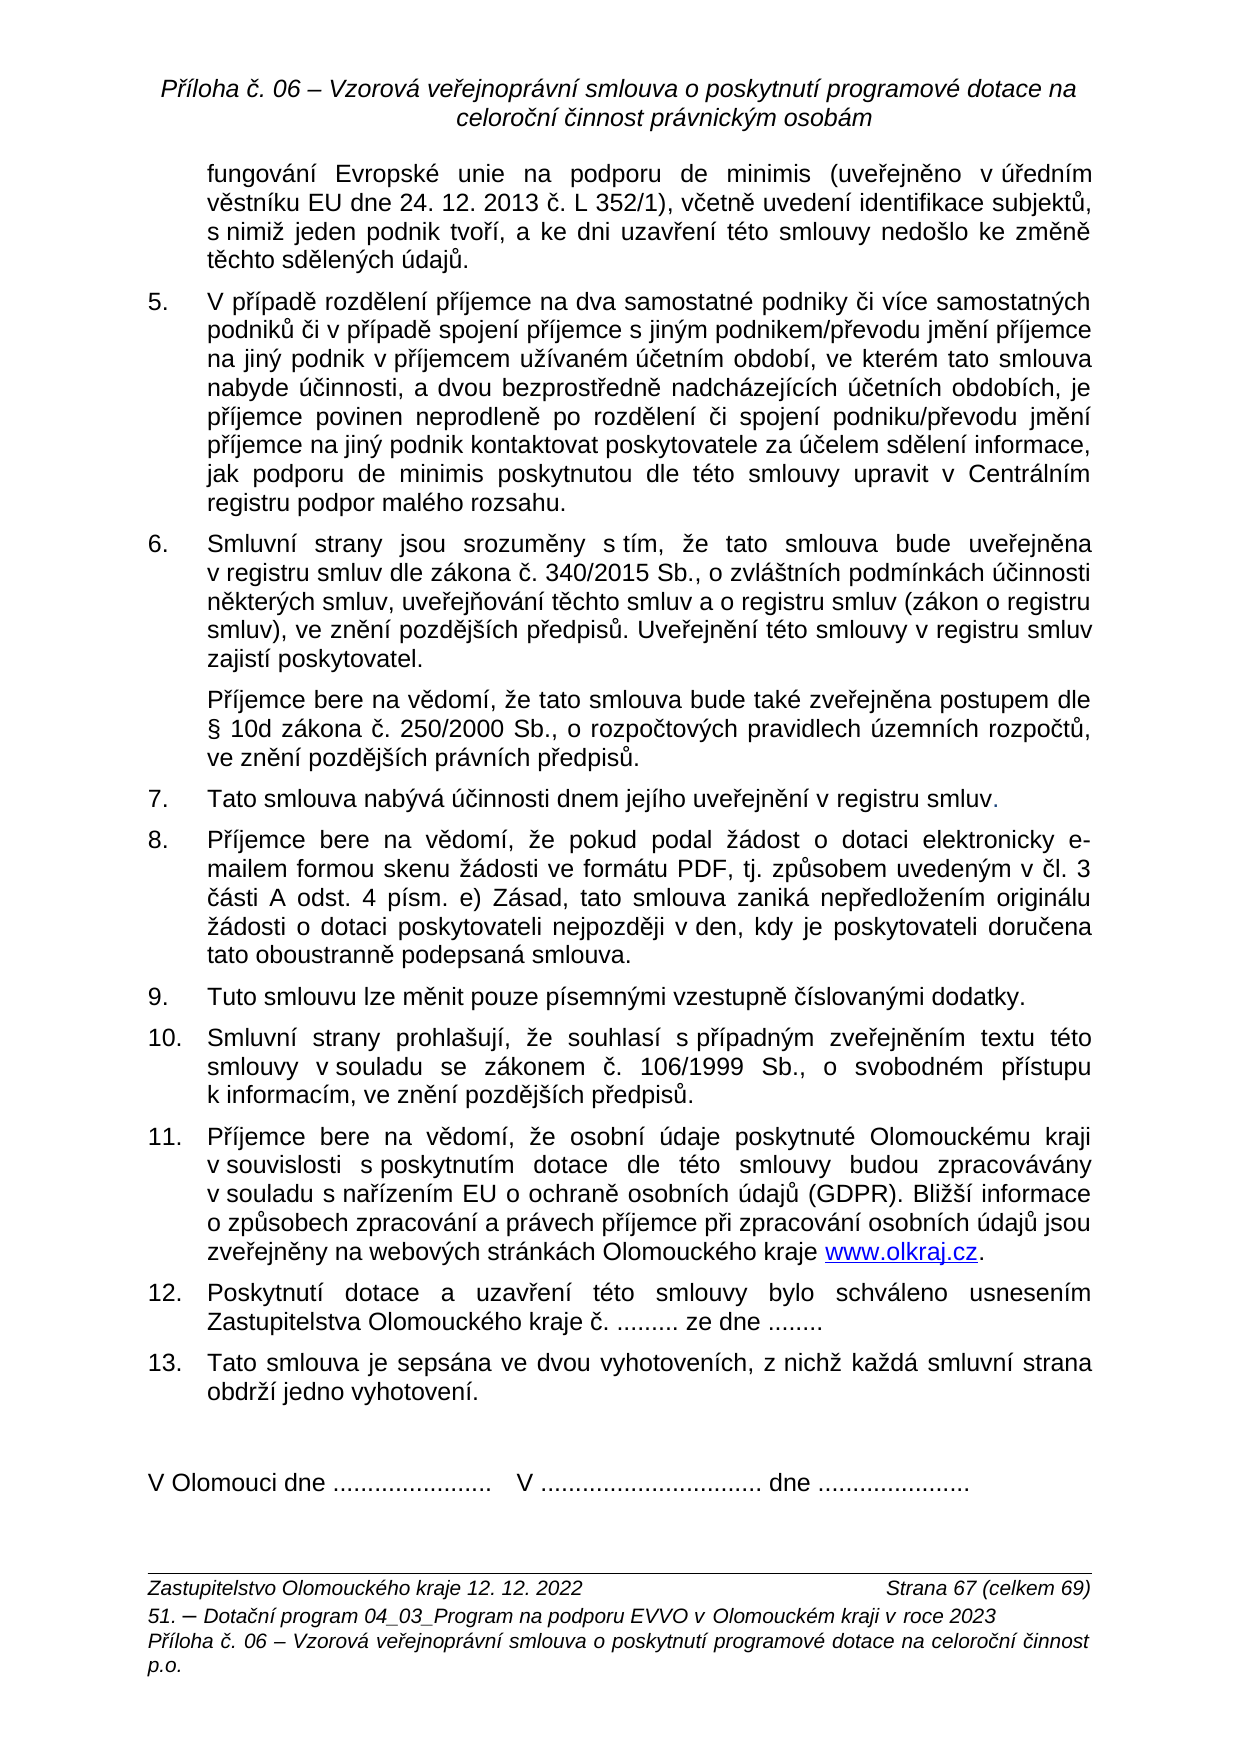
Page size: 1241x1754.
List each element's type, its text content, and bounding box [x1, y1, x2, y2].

list V případě rozdělení příjemce na dva samostatné podniky či více samostatných podniků či v případě spojení příjemce s jiným podnikem/převodu jmění příjemce na jiný podnik v příjemcem užívaném účetním období, ve kterém tato smlouva nabyde účinnosti, a dvou bezprostředně nadcházejících účetních obdobích, je příjemce povinen neprodleně po rozdělení či spojení podniku/převodu jmění příjemce na jiný podnik kontaktovat poskytovatele za účelem sdělení informace, jak podporu de minimis poskytnutou dle této smlouvy upravit v Centrálním registru podpor malého rozsahu. [148, 287, 1092, 517]
text V Olomouci dne ....................... V ................................ dne ...................... [148, 1468, 1092, 1497]
list Příjemce bere na vědomí, že osobní údaje poskytnuté Olomouckému kraji v souvislosti s poskytnutím dotace dle této smlouvy budou zpracovávány v souladu s nařízením EU o ochraně osobních údajů (GDPR). Bližší informace o způsobech zpracování a právech příjemce při zpracování osobních údajů jsou zveřejněny na webových stránkách Olomouckého kraje www.olkraj.cz. [148, 1122, 1092, 1266]
list Tato smlouva nabývá účinnosti dnem jejího uveřejnění v registru smluv. [148, 784, 1092, 813]
list Smluvní strany jsou srozuměny s tím, že tato smlouva bude uveřejněna v registru smluv dle zákona č. 340/2015 Sb., o zvláštních podmínkách účinnosti některých smluv, uveřejňování těchto smluv a o registru smluv (zákon o registru smluv), ve znění pozdějších předpisů. Uveřejnění této smlouvy v registru smluv zajistí poskytovatel. [148, 529, 1092, 673]
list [148, 159, 1092, 274]
list Tato smlouva je sepsána ve dvou vyhotoveních, z nichž každá smluvní strana obdrží jedno vyhotovení. [148, 1348, 1092, 1406]
text Příjemce bere na vědomí, že tato smlouva bude také zveřejněna postupem dle § 10d zákona č. 250/2000 Sb., o rozpočtových pravidlech územních rozpočtů, ve znění pozdějších právních předpisů. [207, 686, 1092, 772]
list Poskytnutí dotace a uzavření této smlouvy bylo schváleno usnesením Zastupitelstva Olomouckého kraje č. ......... ze dne ........ [148, 1278, 1092, 1336]
list Příjemce bere na vědomí, že pokud podal žádost o dotaci elektronicky e-mailem formou skenu žádosti ve formátu PDF, tj. způsobem uvedeným v čl. 3 části A odst. 4 písm. e) Zásad, tato smlouva zaniká nepředložením originálu žádosti o dotaci poskytovateli nejpozději v den, kdy je poskytovateli doručena tato oboustranně podepsaná smlouva. [148, 826, 1092, 969]
list Tuto smlouvu lze měnit pouze písemnými vzestupně číslovanými dodatky. [148, 982, 1092, 1011]
list Smluvní strany prohlašují, že souhlasí s případným zveřejněním textu této smlouvy v souladu se zákonem č. 106/1999 Sb., o svobodném přístupu k informacím, ve znění pozdějších předpisů. [148, 1023, 1092, 1109]
